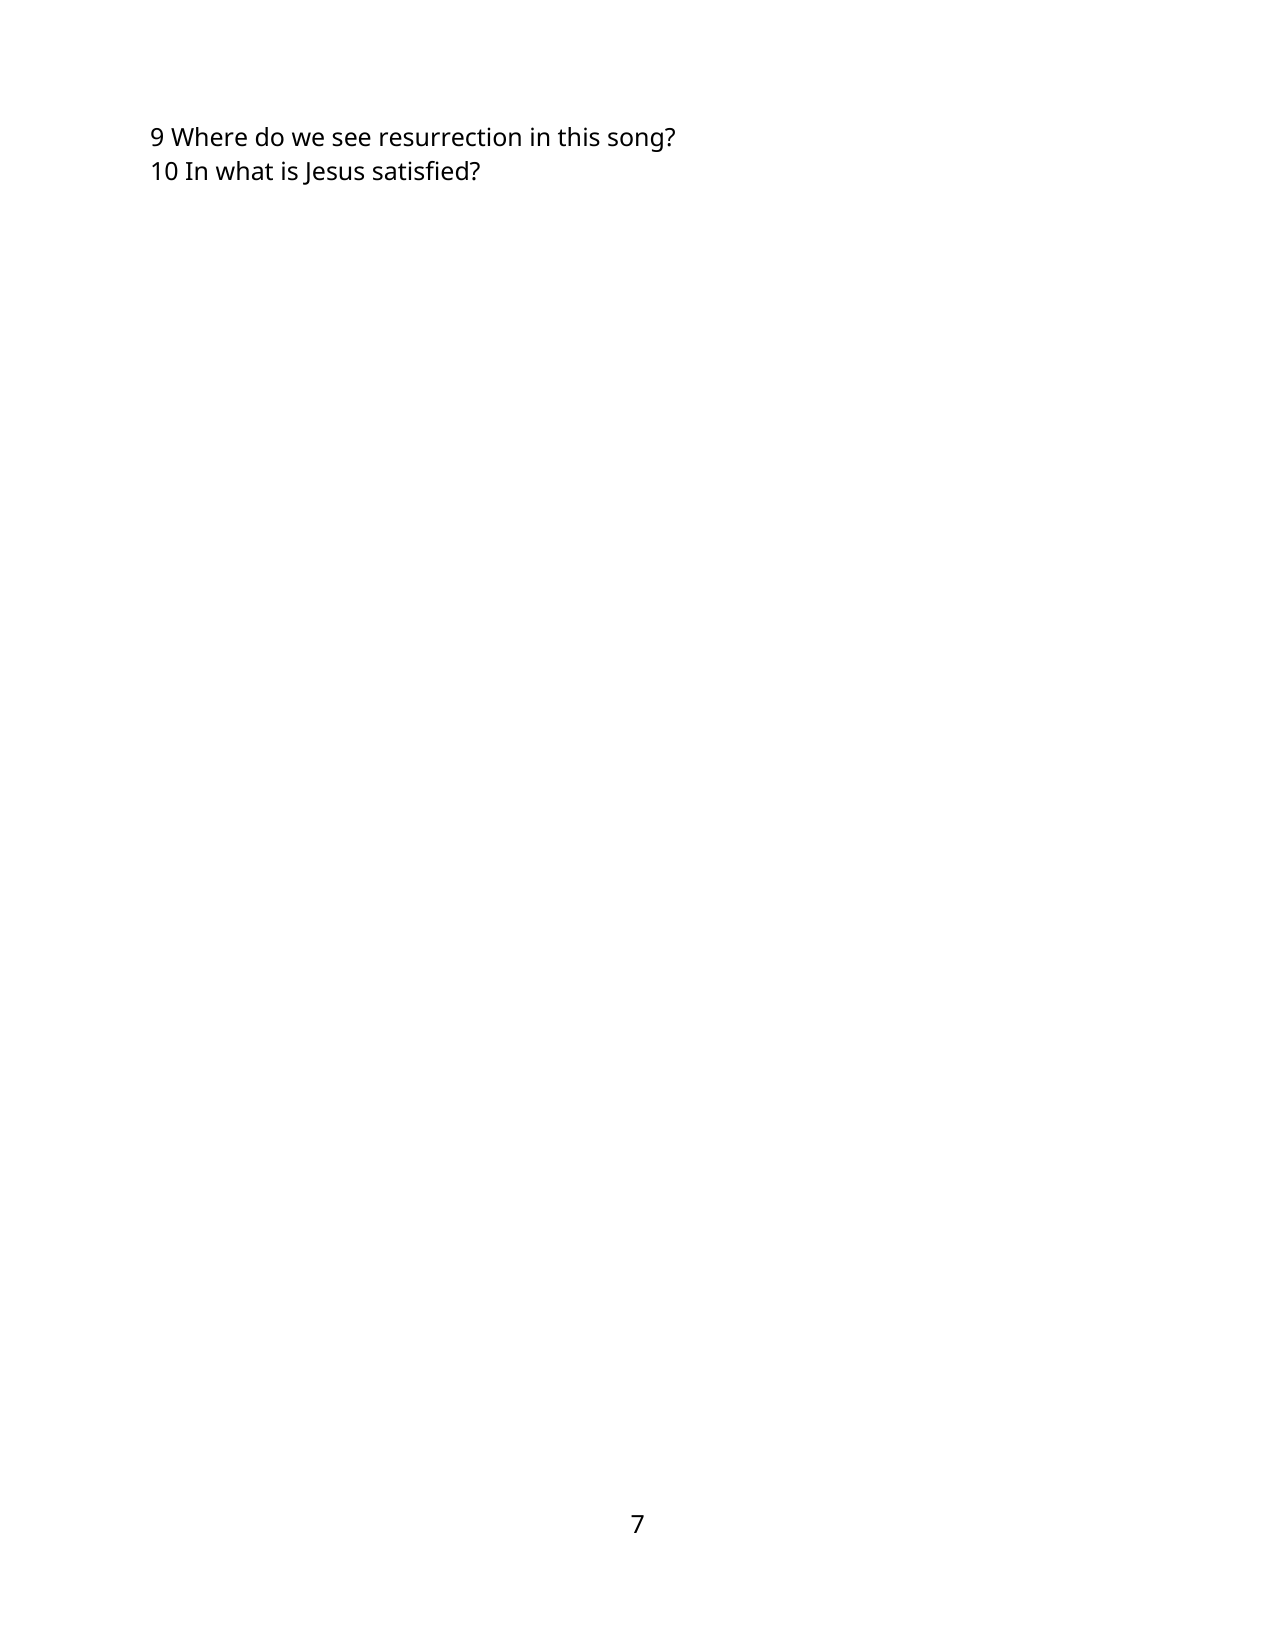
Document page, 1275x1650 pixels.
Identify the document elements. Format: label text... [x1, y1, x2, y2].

text 10 In what is Jesus satisfied? [150, 154, 1125, 188]
text 9 Where do we see resurrection in this song? [150, 120, 1125, 154]
